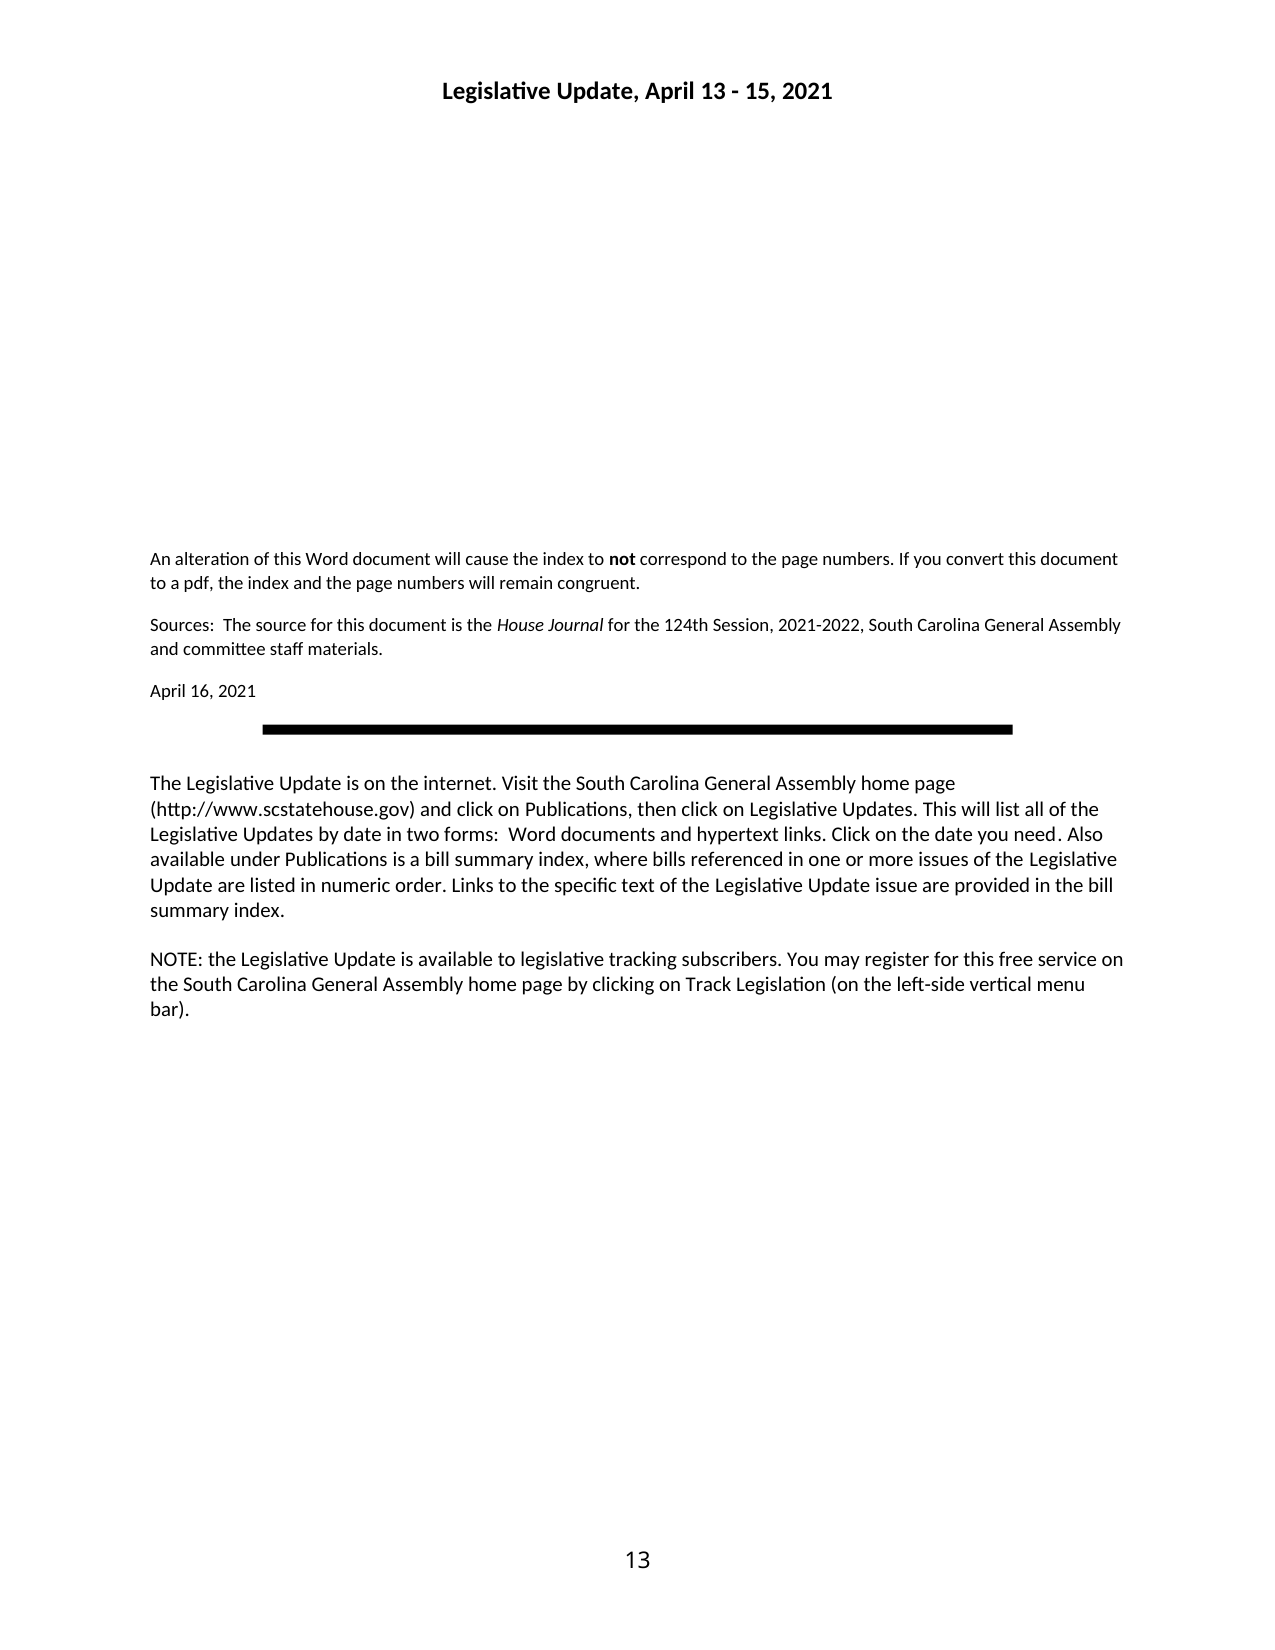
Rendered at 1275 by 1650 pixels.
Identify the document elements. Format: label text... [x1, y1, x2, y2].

text The Legislative Update is on the internet. Visit the South Carolina General Assembly home page (http://www.scstatehouse.gov) and click on Publications, then click on Legislative Updates. This will list all of the Legislative Updates by date in two forms: Word documents and hypertext links. Click on the date you need. Also available under Publications is a bill summary index, where bills referenced in one or more issues of the Legislative Update are listed in numeric order. Links to the specific text of the Legislative Update issue are provided in the bill summary index. [150, 770, 1125, 923]
text Sources: The source for this document is the House Journal for the 124th Session, 2021-2022, South Carolina General Assembly and committee staff materials. [150, 613, 1125, 660]
text NOTE: the Legislative Update is available to legislative tracking subscribers. You may register for this free service on the South Carolina General Assembly home page by clicking on Track Legislation (on the left-side vertical menu bar). [150, 946, 1125, 1022]
text An alteration of this Word document will cause the index to not correspond to the page numbers. If you convert this document to a pdf, the index and the page numbers will remain congruent. [150, 547, 1125, 594]
text April 16, 2021 [150, 679, 1125, 702]
